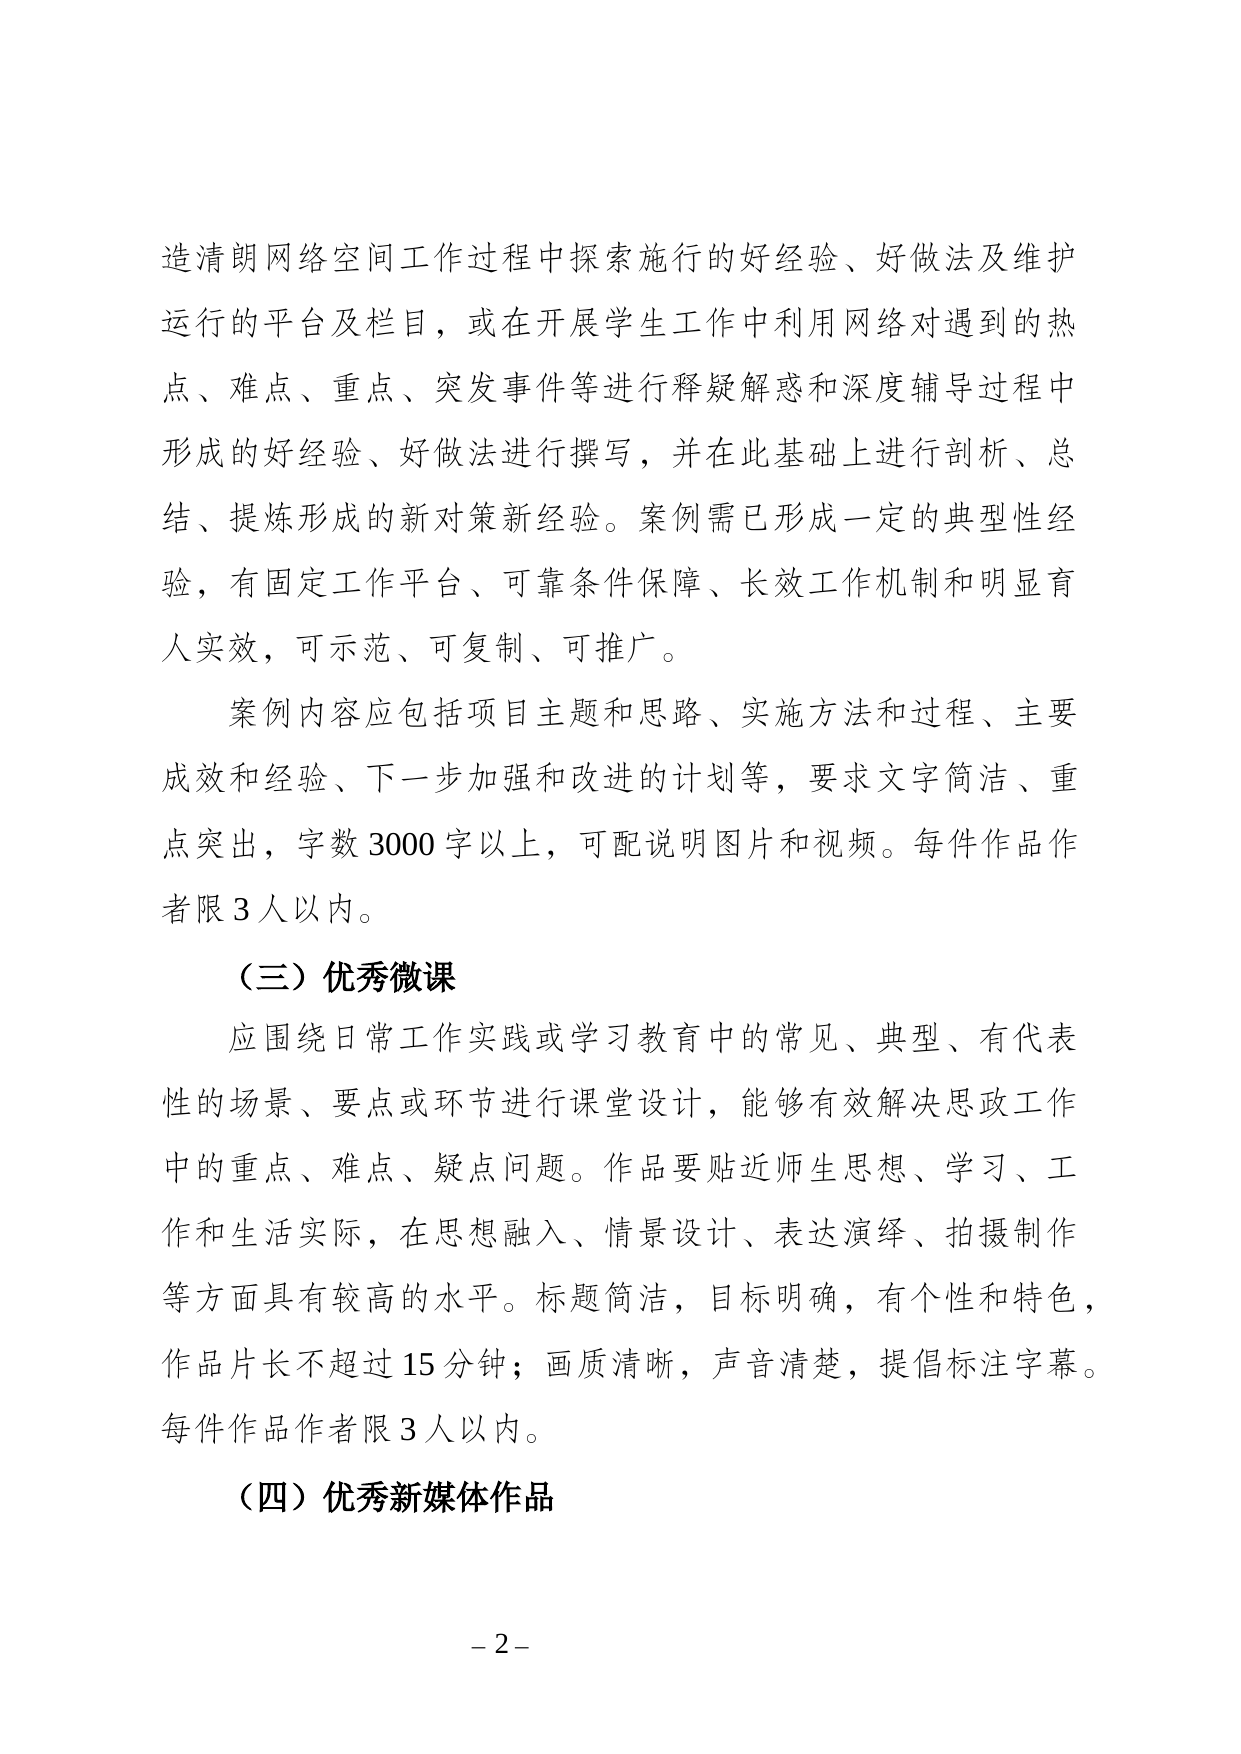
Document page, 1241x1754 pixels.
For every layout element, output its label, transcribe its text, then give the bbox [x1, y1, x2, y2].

text （三）优秀微课 [222, 942, 1081, 1007]
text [159, 227, 1081, 682]
text 应围绕日常工作实践或学习教育中的常见、典型、有代表性的场景、要点或环节进行课堂设计，能够有效解决思政工作中的重点、难点、疑点问题。作品要贴近师生思想、学习、工作和生活实际，在思想融入、情景设计、表达演绎、拍摄制作等方面具有较高的水平。标题简洁，目标明确，有个性和特色，作品片长不超过15分钟；画质清晰，声音清楚，提倡标注字幕。每件作品作者限3人以内。 [159, 1007, 1081, 1462]
text （四）优秀新媒体作品 [222, 1462, 1081, 1527]
text 案例内容应包括项目主题和思路、实施方法和过程、主要成效和经验、下一步加强和改进的计划等，要求文字简洁、重点突出，字数3000字以上，可配说明图片和视频。每件作品作者限3人以内。 [159, 682, 1081, 942]
